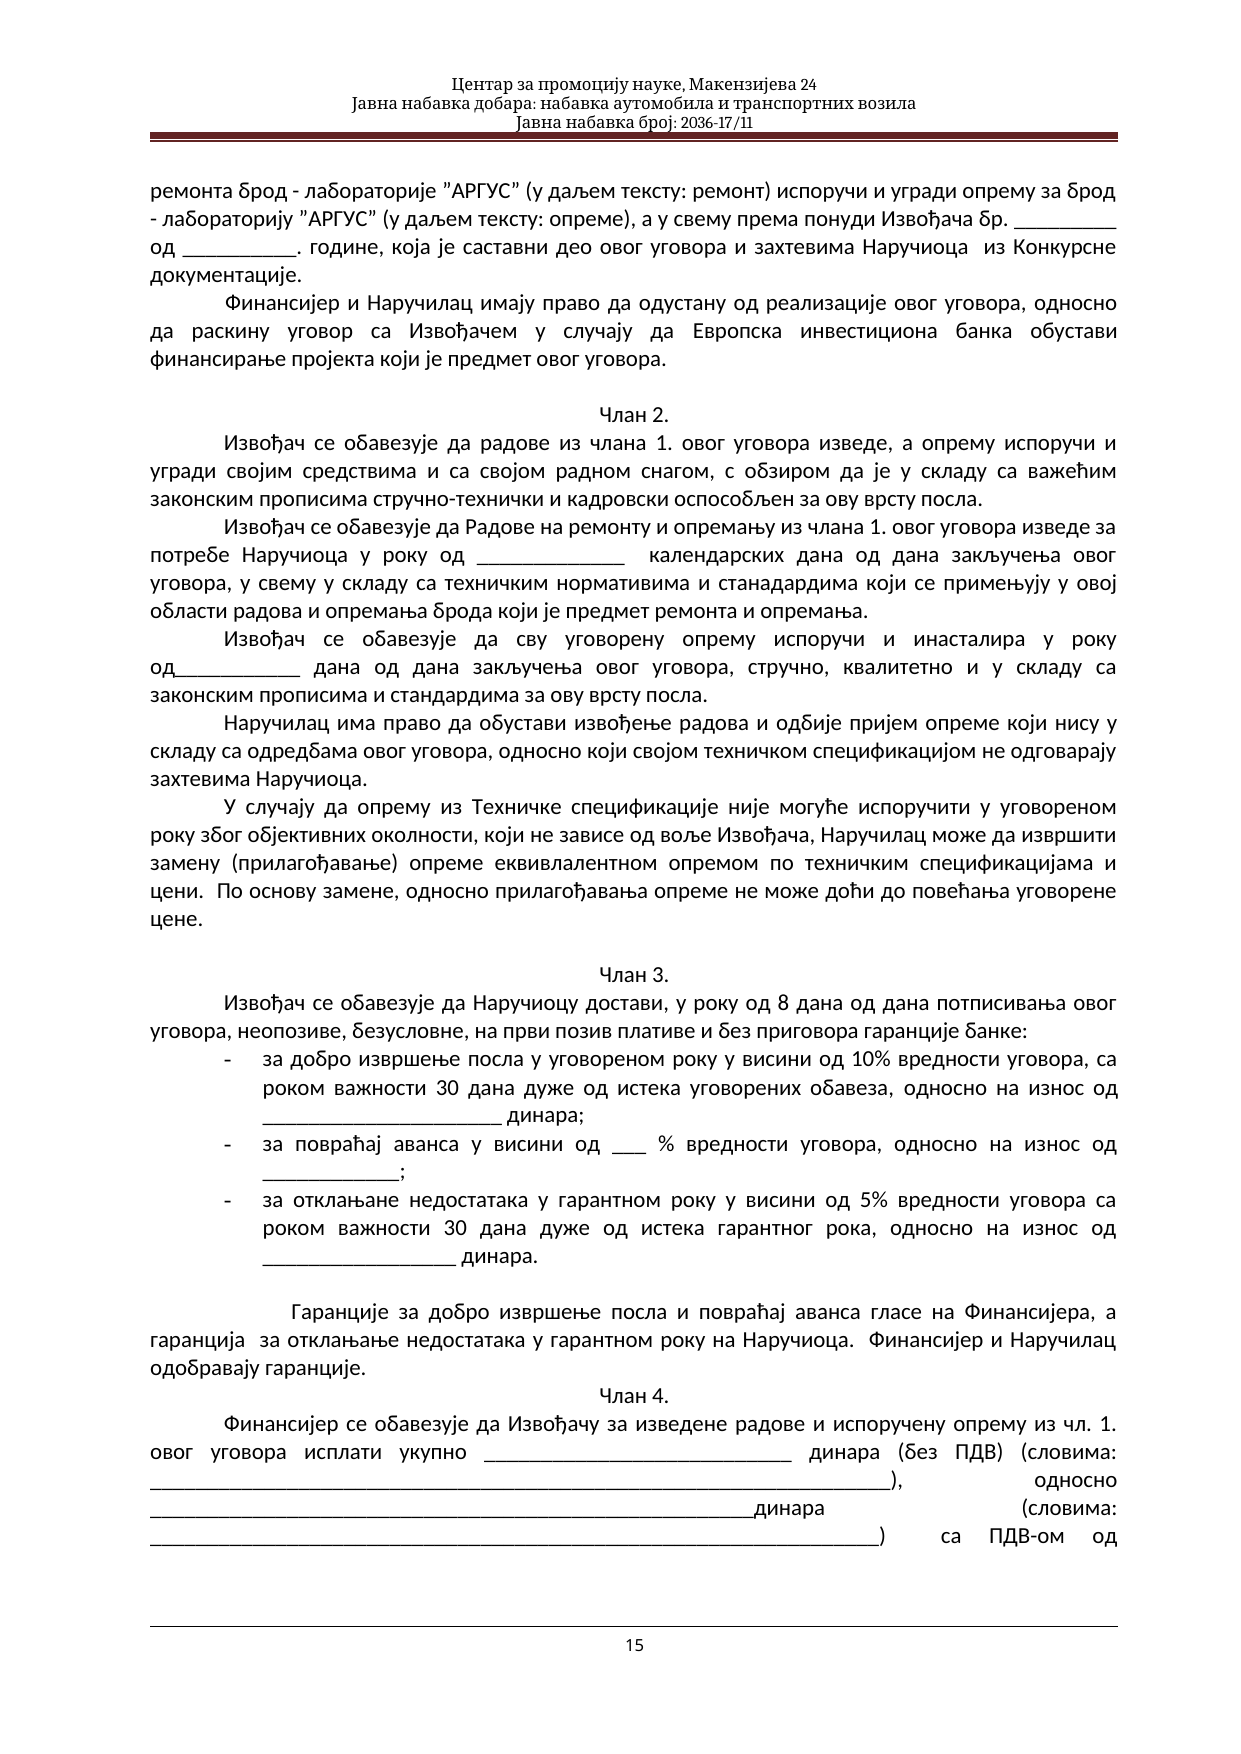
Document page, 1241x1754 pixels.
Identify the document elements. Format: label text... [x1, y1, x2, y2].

text Гаранције за добро извршење посла и повраћај аванса гласе на Финансијера, а гаранција за отклањање недостатака у гарантном року на Наручиоца. Финансијер и Наручилац одобравају гаранције. [150, 1297, 1118, 1381]
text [150, 176, 1118, 288]
list за добро извршење посла у уговореном року у висини од 10% вредности уговора, са роком важности 30 дана дуже од истека уговорених обавеза, односно на износ од _____________________ динара; [224, 1044, 1118, 1129]
text Извођач се обавезује да сву уговорену опрему испоручи и инасталира у року од___________ дана од дана закључења овог уговора, стручно, квалитетно и у складу са законским прописима и стандардима за ову врсту посла. [150, 624, 1118, 708]
text Извођач се обавезује да Радове на ремонту и опремању из члана 1. овог уговора изведе за потребе Наручиоца у року од _____________ календарских дана од дана закључења овог уговора, у свему у складу са техничким нормативима и станадардима који се примењују у овој области радова и опремања брода који је предмет ремонта и опремања. [150, 512, 1118, 624]
text Финансијер и Наручилац имају право да одустану од реализације овог уговора, односно да раскину уговор са Извођачем у случају да Европска инвестициона банка обустави финансирање пројекта који је предмет овог уговора. [150, 288, 1118, 372]
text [150, 1409, 1118, 1549]
text Извођач се обавезује да радове из члана 1. овог уговора изведе, а опрему испоручи и угради својим средствима и са својом радном снагом, с обзиром да је у складу са важећим законским прописима стручно-технички и кадровски оспособљен за ову врсту посла. [150, 428, 1118, 512]
list за повраћај аванса у висини од ___ % вредности уговора, односно на износ од ____________; [224, 1129, 1118, 1185]
text Члан 4. [150, 1381, 1118, 1409]
text Члан 3. [150, 961, 1118, 988]
list за отклањане недостатака у гарантном року у висини од 5% вредности уговора са роком важности 30 дана дуже од истека гарантног рока, односно на износ од _________________ динара. [224, 1185, 1118, 1269]
text Извођач се обавезује да Наручиоцу достави, у року од 8 дана од дана потписивања овог уговора, неопозиве, безусловне, на први позив плативе и без приговора гаранције банке: [150, 988, 1118, 1044]
text У случају да опрему из Техничке спецификације није могуће испоручити у уговореном року због објективних околности, који не зависе од воље Извођача, Наручилац може да извршити замену (прилагођавање) опреме еквивлалентном опремом по техничким спецификацијама и цени. По основу замене, односно прилагођавања опреме не може доћи до повећања уговорене цене. [150, 792, 1118, 932]
text Члан 2. [150, 400, 1118, 428]
text Наручилац има право да обустави извођење радова и одбије пријем опреме који нису у складу са одредбама овог уговора, односно који својом техничком спецификацијом не одговарају захтевима Наручиоца. [150, 708, 1118, 792]
